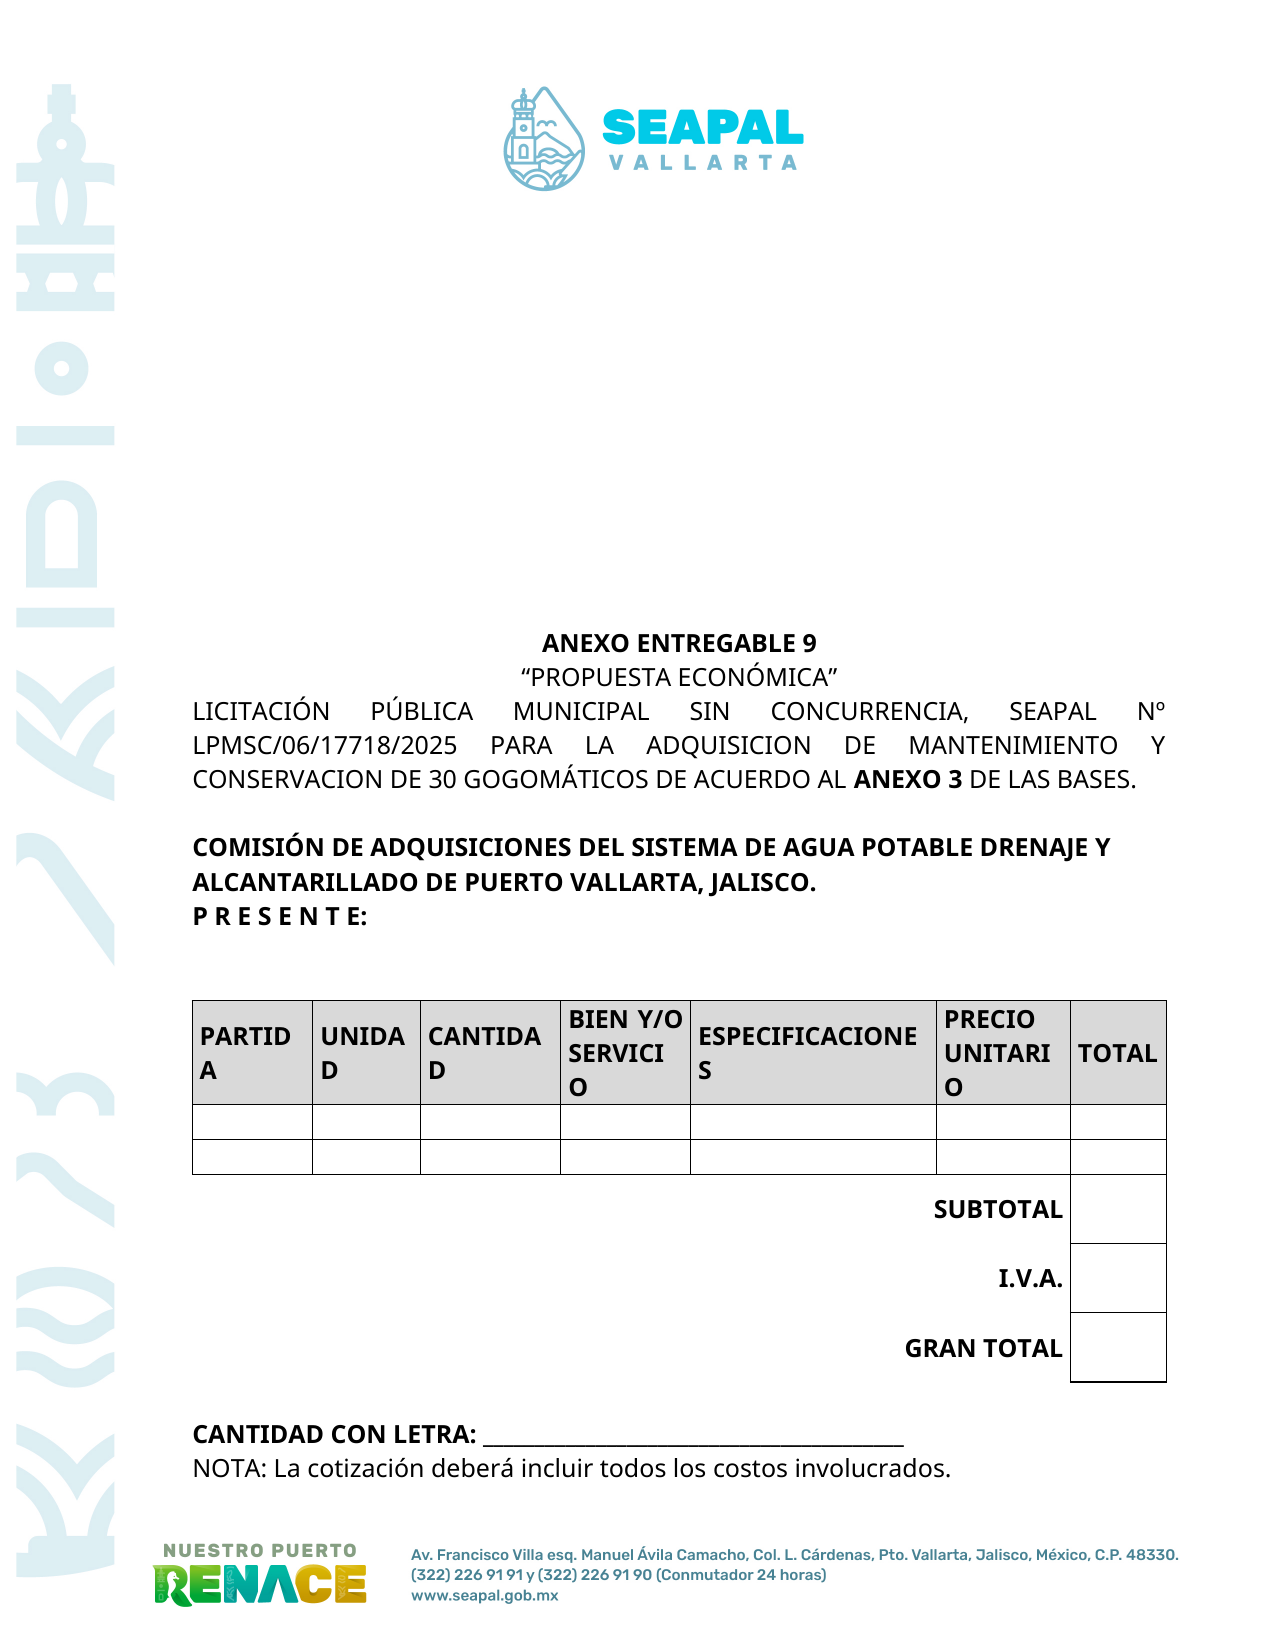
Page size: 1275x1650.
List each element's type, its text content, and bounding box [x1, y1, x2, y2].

table_cell GRAN TOTAL [192, 1312, 1070, 1381]
table_header Cantidad [421, 1001, 560, 1104]
table_cell [421, 1140, 560, 1174]
text LICITACIÓN PÚBLICA MUNICIPAL SIN CONCURRENCIA, SEAPAL Nº LPMSC/06/17718/2025 PARA LA ADQUISICION DE MANTENIMIENTO Y CONSERVACION DE 30 GOGOMÁTICOS DE ACUERDO AL ANEXO 3 DE LAS BASES. [192, 694, 1167, 796]
table_cell [691, 1140, 936, 1174]
table_cell [421, 1105, 560, 1139]
text “PROPUESTA ECONÓMICA” [192, 660, 1167, 694]
table_cell [1071, 1175, 1166, 1243]
table_cell [313, 1105, 420, 1139]
text CANTIDAD CON LETRA: _________________________________________ [192, 1416, 1167, 1451]
table_cell [1071, 1140, 1166, 1174]
table_cell [937, 1105, 1070, 1139]
table_cell [193, 1105, 312, 1139]
table_cell [1071, 1244, 1166, 1312]
table_cell I.V.A. [192, 1243, 1070, 1312]
text ANEXO ENTREGABLE 9 [192, 626, 1167, 660]
table_cell [1071, 1313, 1166, 1381]
table_header UNIDAD [313, 1001, 420, 1104]
table_header precio uNITARIO [937, 1001, 1070, 1104]
table_cell [313, 1140, 420, 1174]
text P R E S E N T E: [192, 898, 1167, 932]
table_cell SUBTOTAL [192, 1175, 1070, 1243]
table_cell [193, 1140, 312, 1174]
text ALCANTARILLADO DE PUERTO VALLARTA, JALISCO. [192, 864, 1167, 898]
text COMISIÓN DE ADQUISICIONES DEL SISTEMA DE AGUA POTABLE DRENAJE Y [192, 830, 1167, 864]
table_cell [561, 1105, 690, 1139]
table_cell [937, 1140, 1070, 1174]
table_cell [691, 1105, 936, 1139]
table_header bien y/o servicio [561, 1001, 690, 1104]
table_cell [1071, 1105, 1166, 1139]
table_header TOTAL [1071, 1001, 1166, 1104]
table_cell [561, 1140, 690, 1174]
picture [16, 0, 1275, 1649]
table_header ESPECIFICACIONES [691, 1001, 936, 1104]
table_header Partida [193, 1001, 312, 1104]
text NOTA: La cotización deberá incluir todos los costos involucrados. [192, 1451, 1167, 1484]
